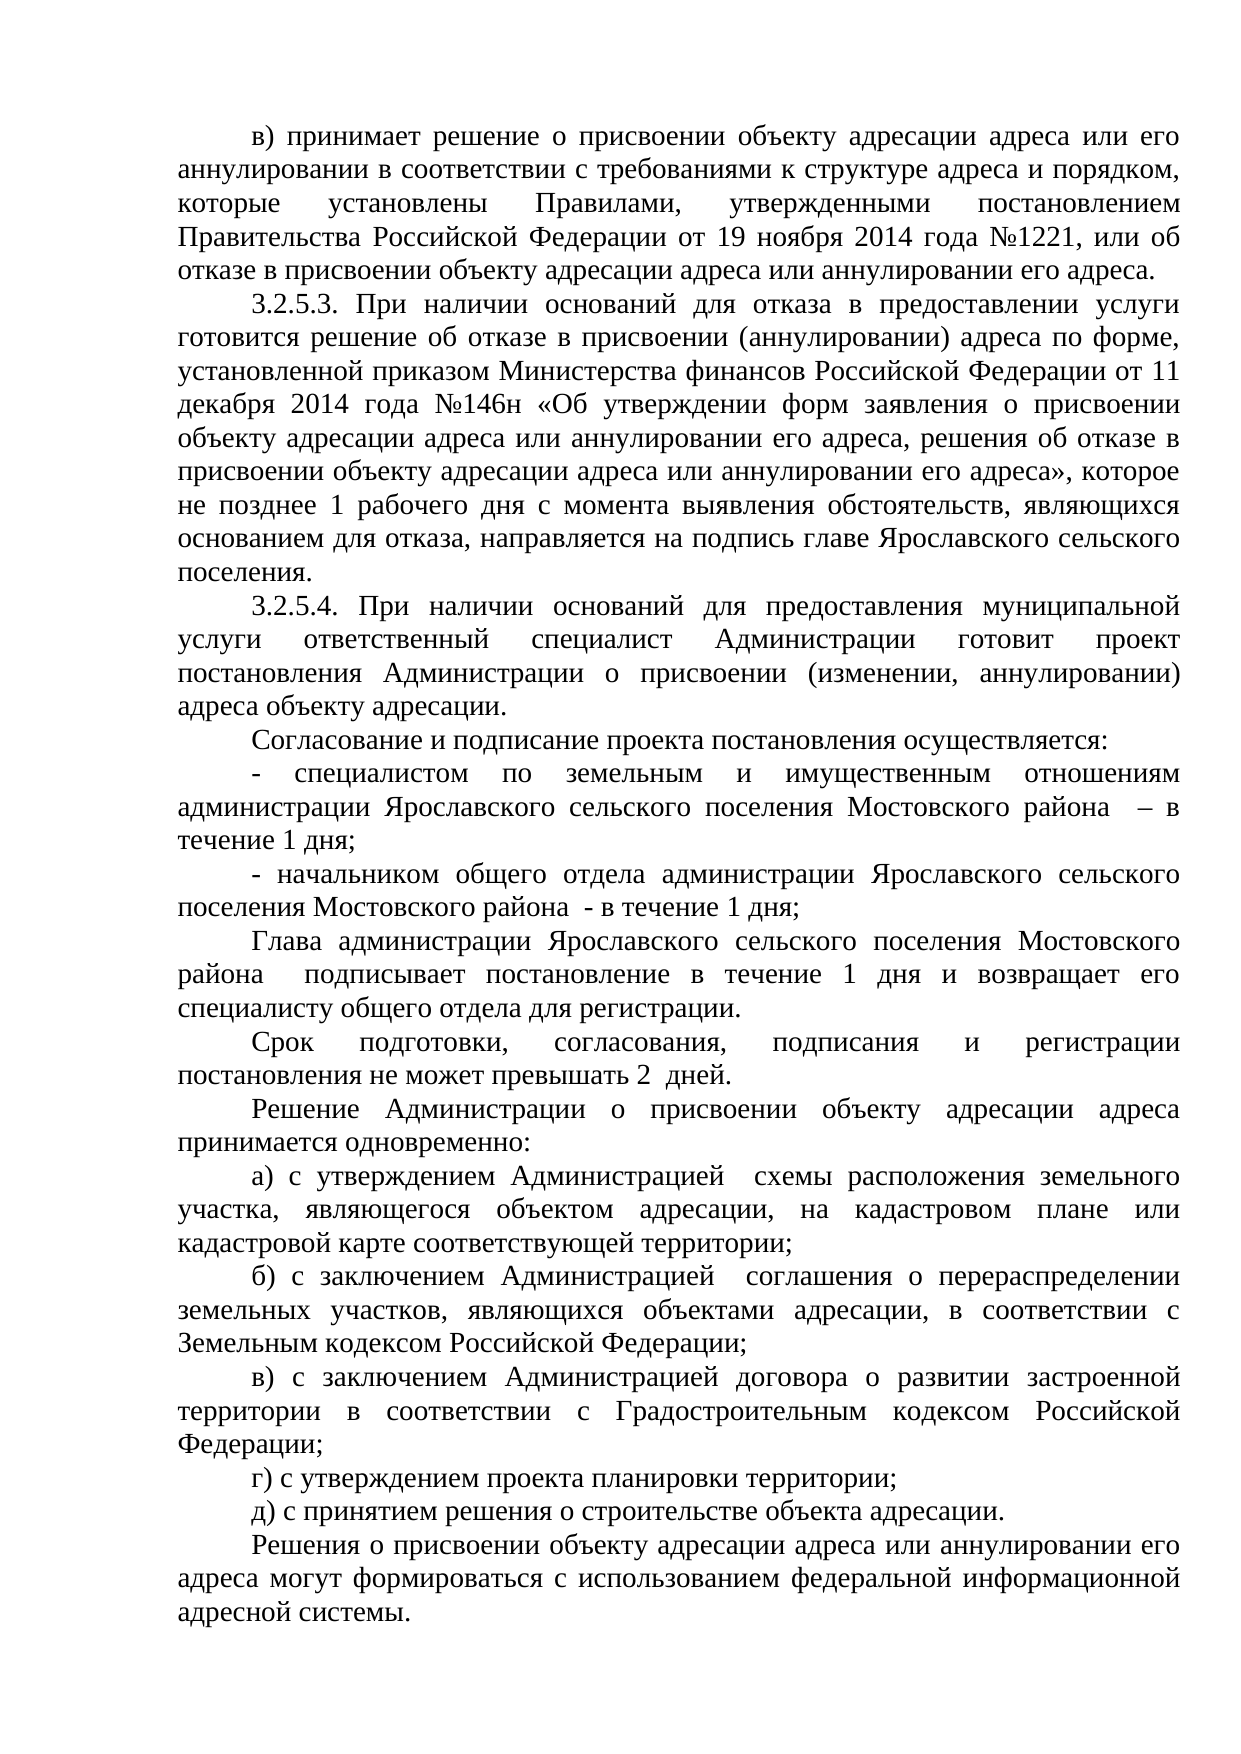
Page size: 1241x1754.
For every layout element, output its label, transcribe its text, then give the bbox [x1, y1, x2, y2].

text Согласование и подписание проекта постановления осуществляется: [177, 722, 1181, 755]
text Глава администрации Ярославского сельского поселения Мостовского района подписывает постановление в течение 1 дня и возвращает его специалисту общего отдела для регистрации. [177, 923, 1181, 1024]
text Решение Администрации о присвоении объекту адресации адреса принимается одновременно: [177, 1091, 1181, 1158]
text а) с утверждением Администрацией схемы расположения земельного участка, являющегося объектом адресации, на кадастровом плане или кадастровой карте соответствующей территории; [177, 1158, 1181, 1258]
text г) с утверждением проекта планировки территории; [177, 1460, 1181, 1493]
text д) с принятием решения о строительстве объекта адресации. [177, 1493, 1181, 1527]
text - специалистом по земельным и имущественным отношениям администрации Ярославского сельского поселения Мостовского района – в течение 1 дня; [177, 755, 1181, 856]
text - начальником общего отдела администрации Ярославского сельского поселения Мостовского района - в течение 1 дня; [177, 856, 1181, 923]
text 3.2.5.3. При наличии оснований для отказа в предоставлении услуги готовится решение об отказе в присвоении (аннулировании) адреса по форме, установленной приказом Министерства финансов Российской Федерации от 11 декабря 2014 года №146н «Об утверждении форм заявления о присвоении объекту адресации адреса или аннулировании его адреса, решения об отказе в присвоении объекту адресации адреса или аннулировании его адреса», которое не позднее 1 рабочего дня с момента выявления обстоятельств, являющихся основанием для отказа, направляется на подпись главе Ярославского сельского поселения. [177, 286, 1181, 588]
text 3.2.5.4. При наличии оснований для предоставления муниципальной услуги ответственный специалист Администрации готовит проект постановления Администрации о присвоении (изменении, аннулировании) адреса объекту адресации. [177, 588, 1181, 722]
text в) с заключением Администрацией договора о развитии застроенной территории в соответствии с Градостроительным кодексом Российской Федерации; [177, 1359, 1181, 1460]
text Срок подготовки, согласования, подписания и регистрации постановления не может превышать 2 дней. [177, 1024, 1181, 1091]
text б) с заключением Администрацией соглашения о перераспределении земельных участков, являющихся объектами адресации, в соответствии с Земельным кодексом Российской Федерации; [177, 1258, 1181, 1359]
text в) принимает решение о присвоении объекту адресации адреса или его аннулировании в соответствии с требованиями к структуре адреса и порядком, которые установлены Правилами, утвержденными постановлением Правительства Российской Федерации от 19 ноября 2014 года №1221, или об отказе в присвоении объекту адресации адреса или аннулировании его адреса. [177, 118, 1181, 286]
text Решения о присвоении объекту адресации адреса или аннулировании его адреса могут формироваться с использованием федеральной информационной адресной системы. [177, 1527, 1181, 1627]
